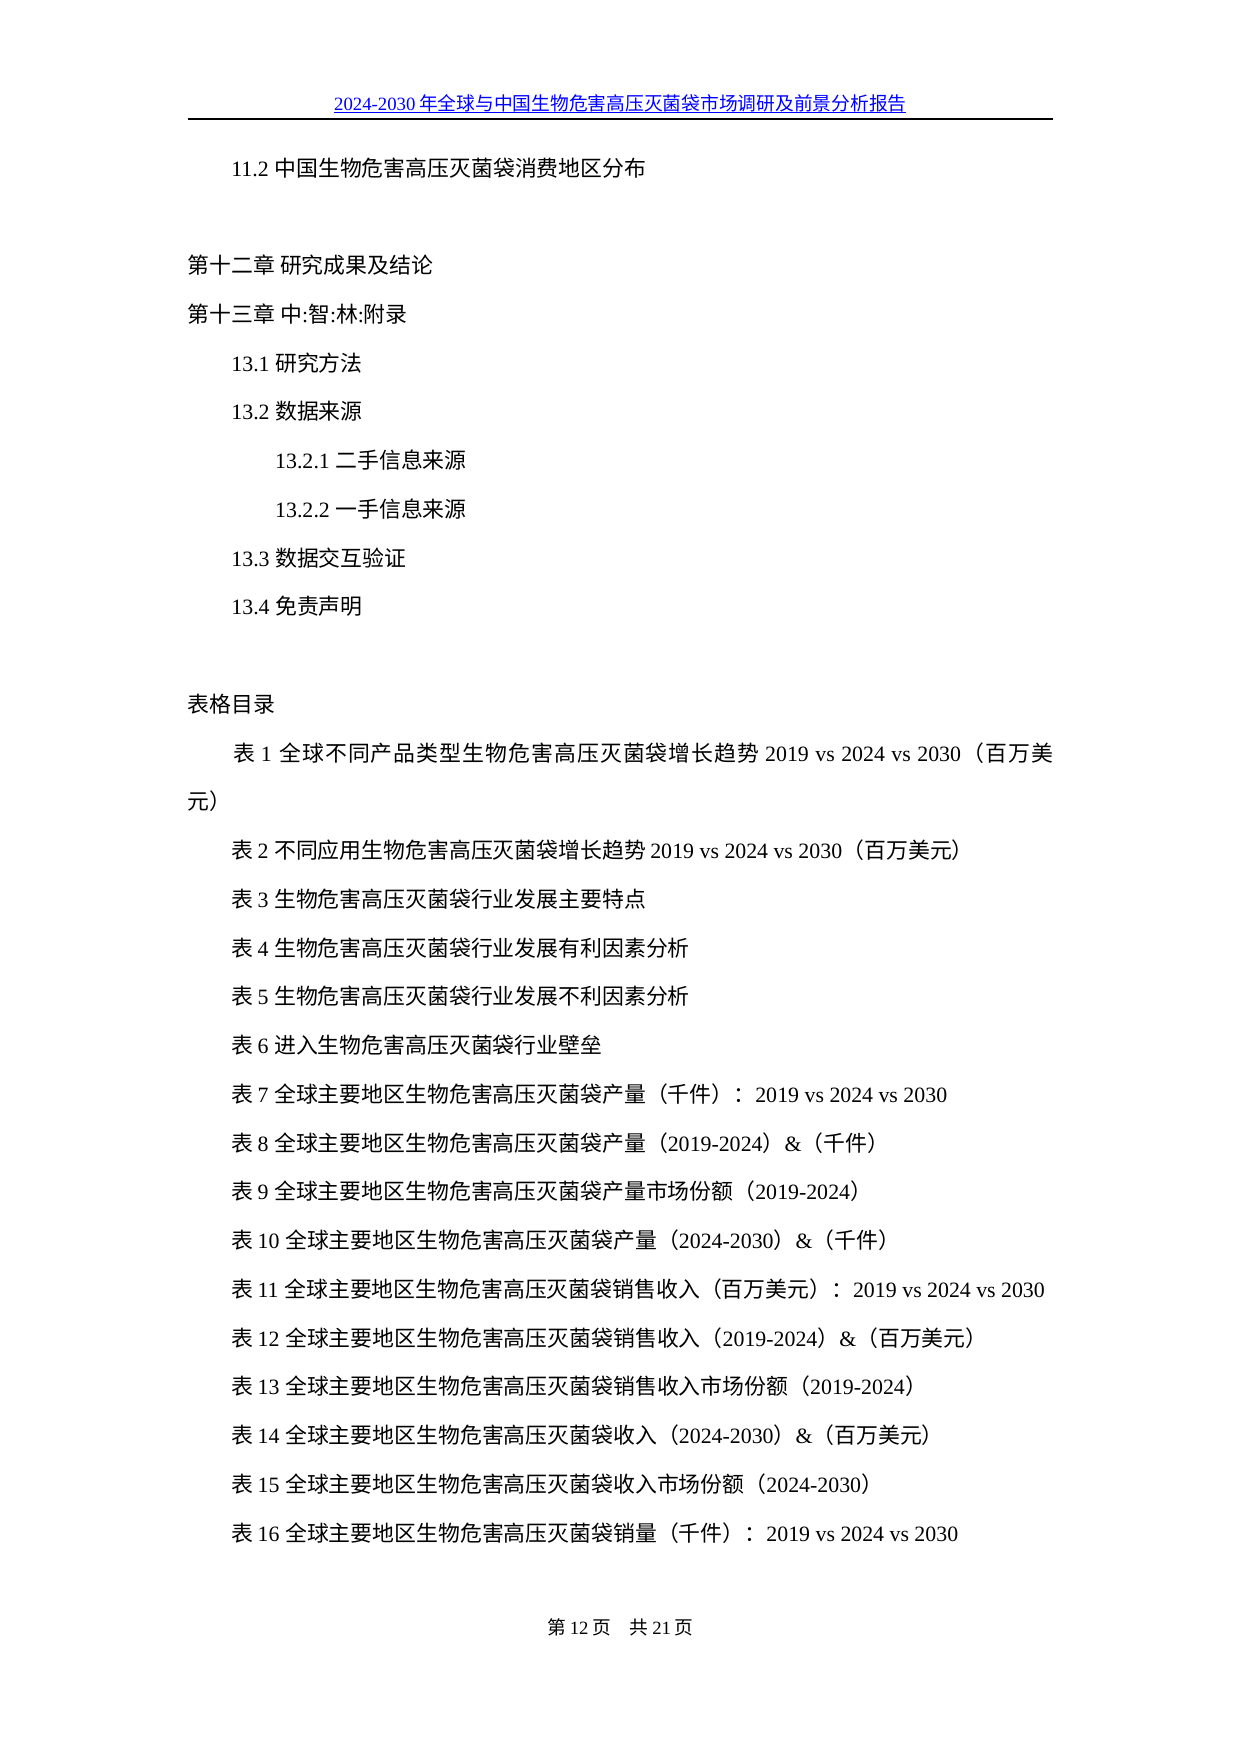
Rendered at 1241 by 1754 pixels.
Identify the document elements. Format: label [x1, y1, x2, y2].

text [187, 150, 1053, 1548]
